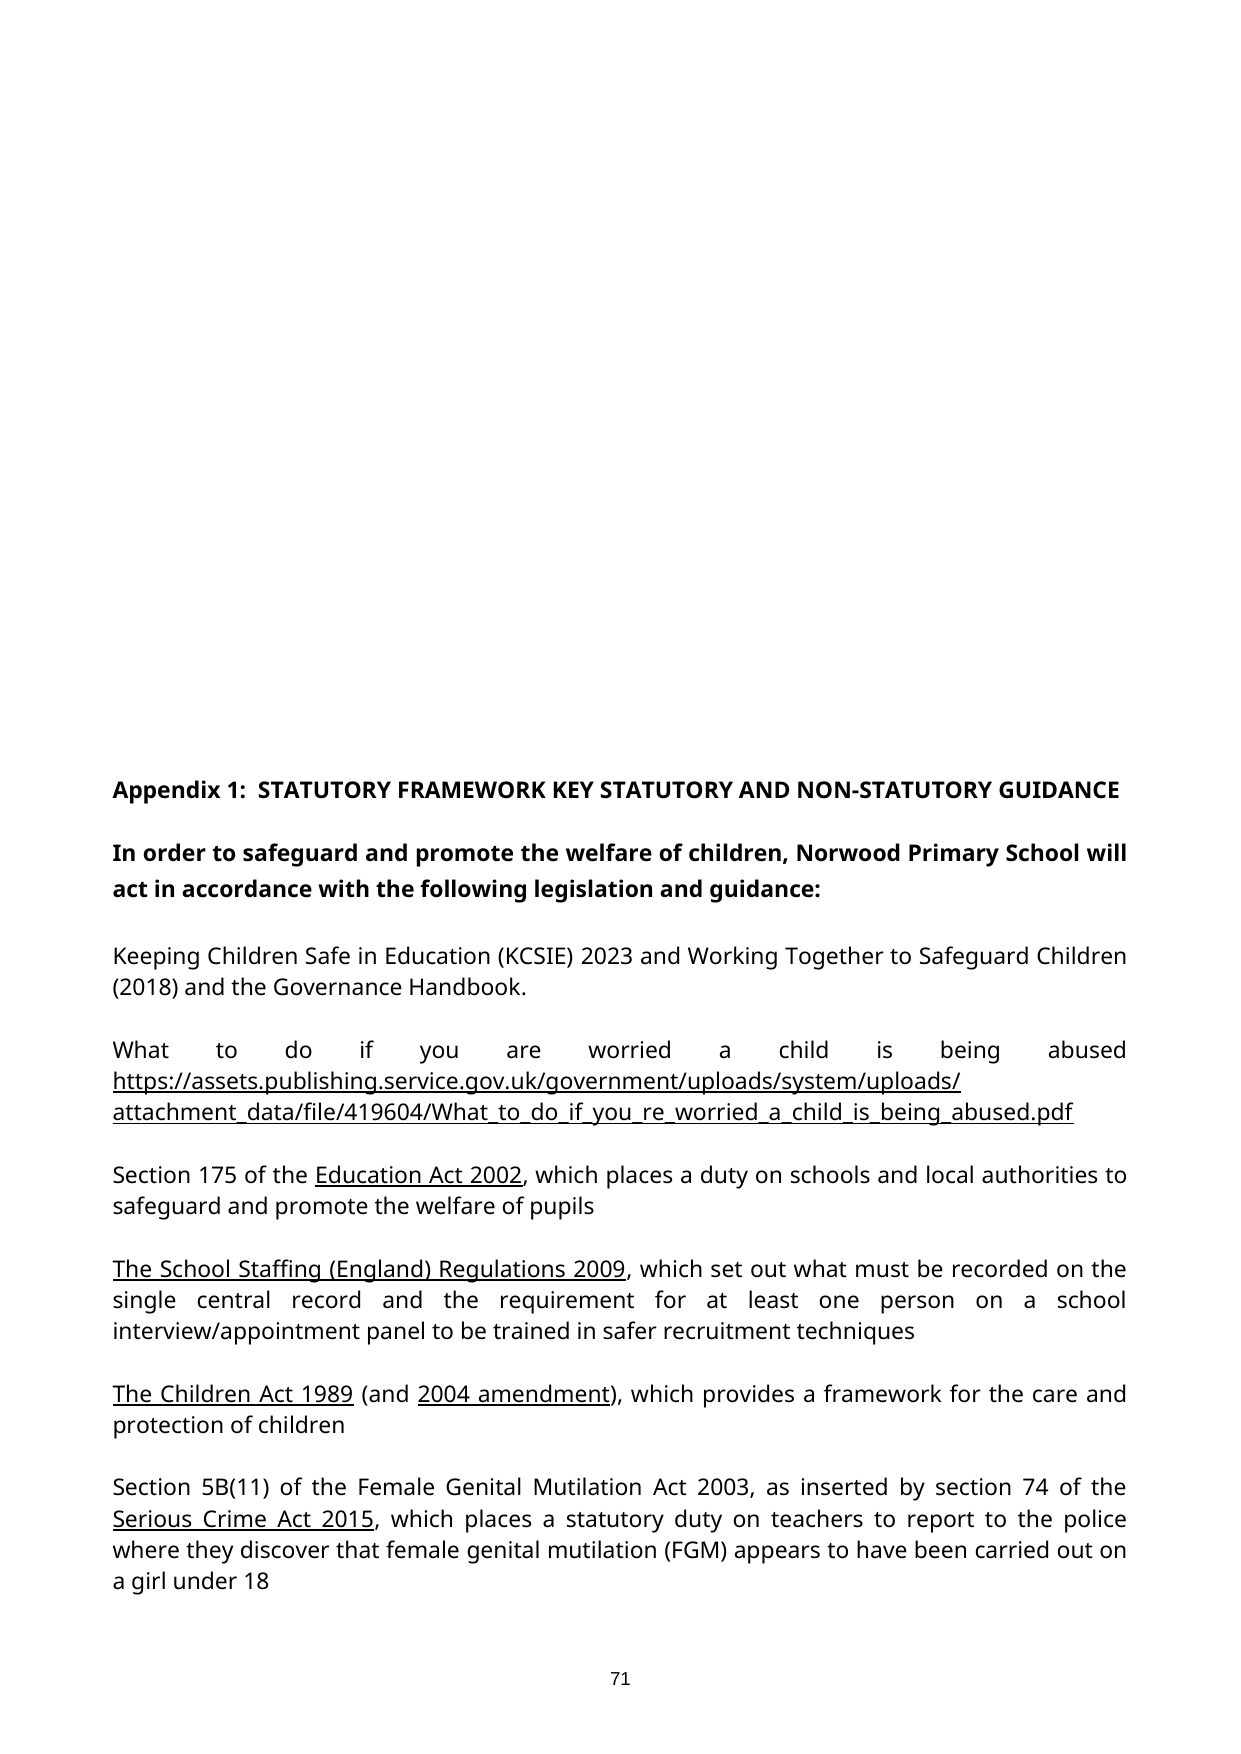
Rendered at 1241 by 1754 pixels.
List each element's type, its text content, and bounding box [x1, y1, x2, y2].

text The School Staffing (England) Regulations 2009, which set out what must be recorded on the single central record and the requirement for at least one person on a school interview/appointment panel to be trained in safer recruitment techniques [112, 1252, 1128, 1346]
subtitle In order to safeguard and promote the welfare of children, Norwood Primary School will act in accordance with the following legislation and guidance: [112, 837, 1128, 904]
text Section 5B(11) of the Female Genital Mutilation Act 2003, as inserted by section 74 of the Serious Crime Act 2015, which places a statutory duty on teachers to report to the police where they discover that female genital mutilation (FGM) appears to have been carried out on a girl under 18 [112, 1471, 1128, 1596]
text The Children Act 1989 (and 2004 amendment), which provides a framework for the care and protection of children [112, 1377, 1128, 1440]
text What to do if you are worried a child is being abused https://assets.publishing.service.gov.uk/government/uploads/system/uploads/attachment_data/file/419604/What_to_do_if_you_re_worried_a_child_is_being_abused.pdf [112, 1034, 1128, 1127]
text Appendix 1: STATUTORY FRAMEWORK KEY STATUTORY AND NON-STATUTORY GUIDANCE [112, 774, 1128, 806]
text Section 175 of the Education Act 2002, which places a duty on schools and local authorities to safeguard and promote the welfare of pupils [112, 1159, 1128, 1221]
text Keeping Children Safe in Education (KCSIE) 2023 and Working Together to Safeguard Children (2018) and the Governance Handbook. [112, 940, 1128, 1002]
